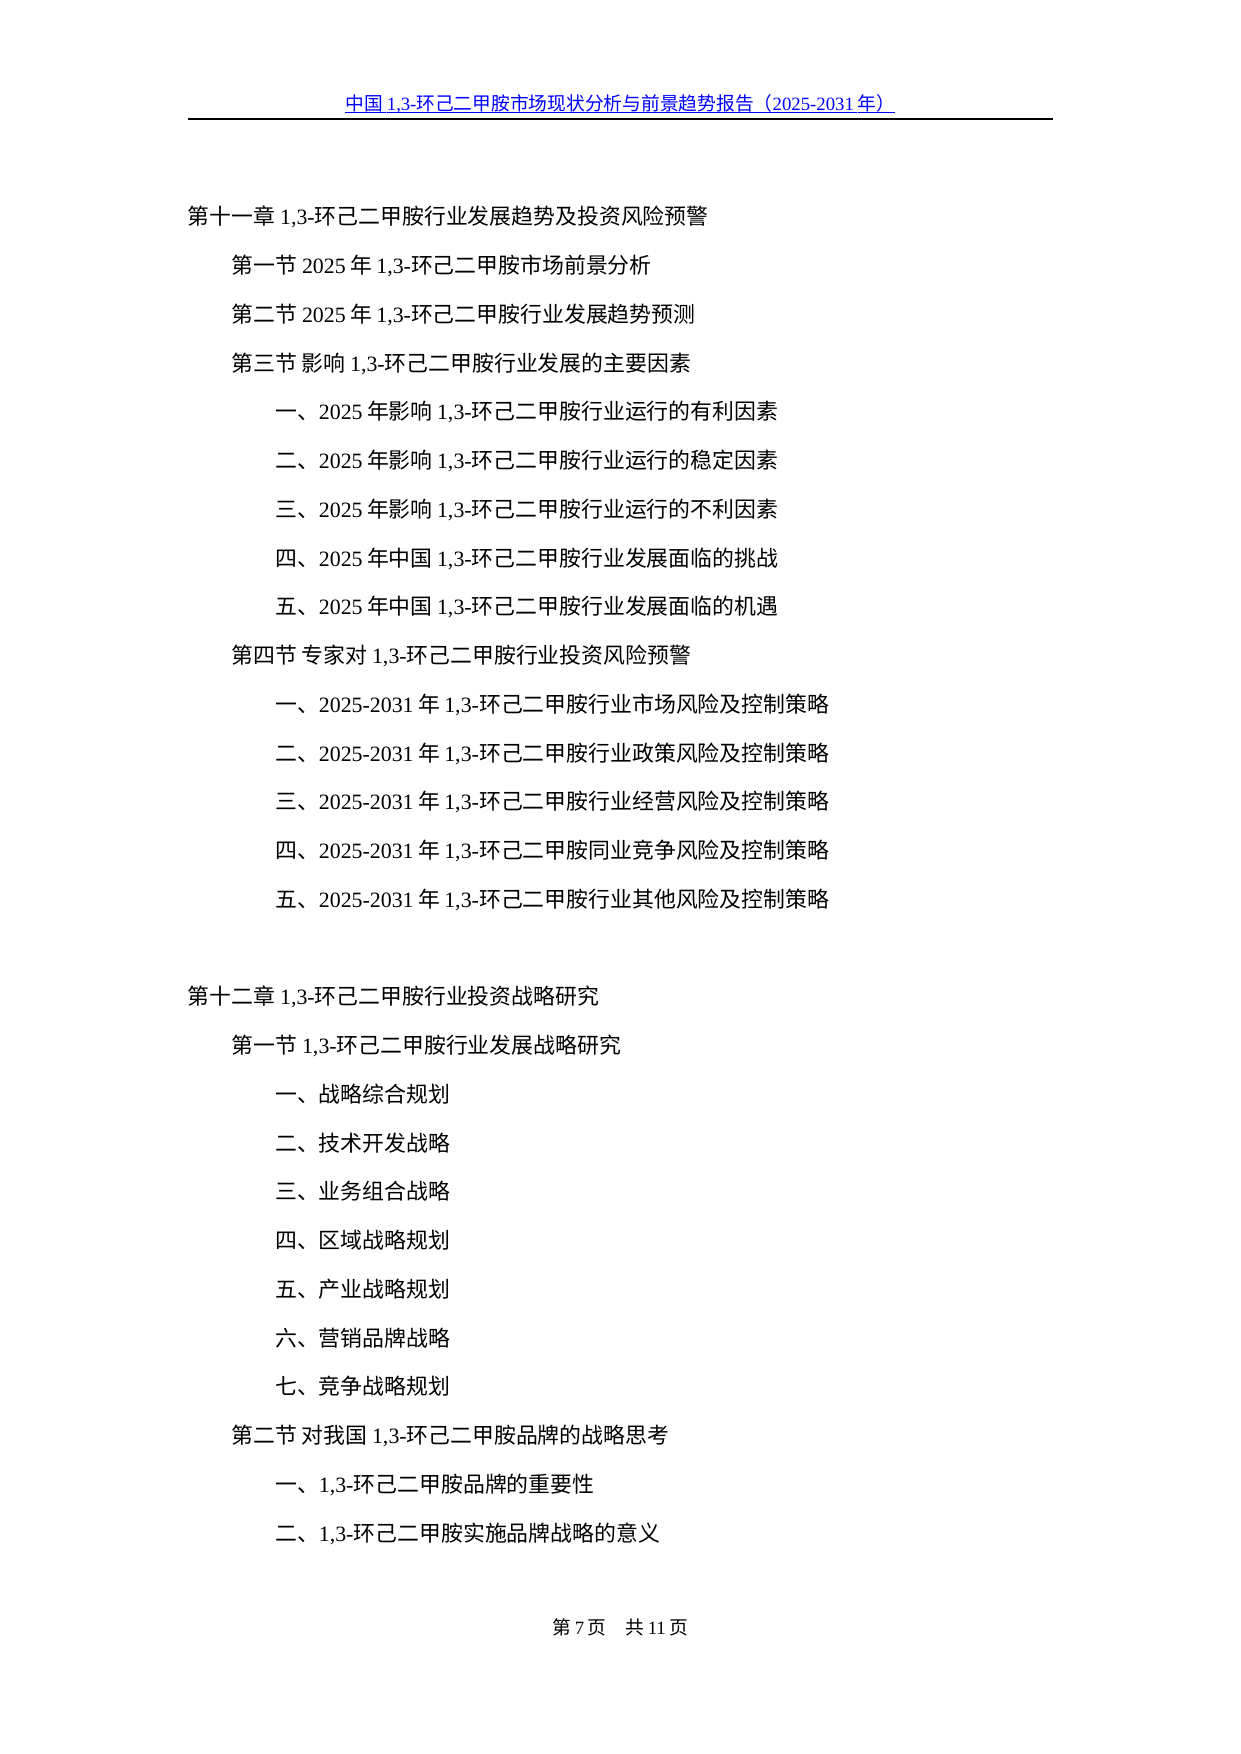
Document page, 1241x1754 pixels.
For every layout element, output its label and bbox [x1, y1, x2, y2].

text [187, 150, 1053, 1548]
